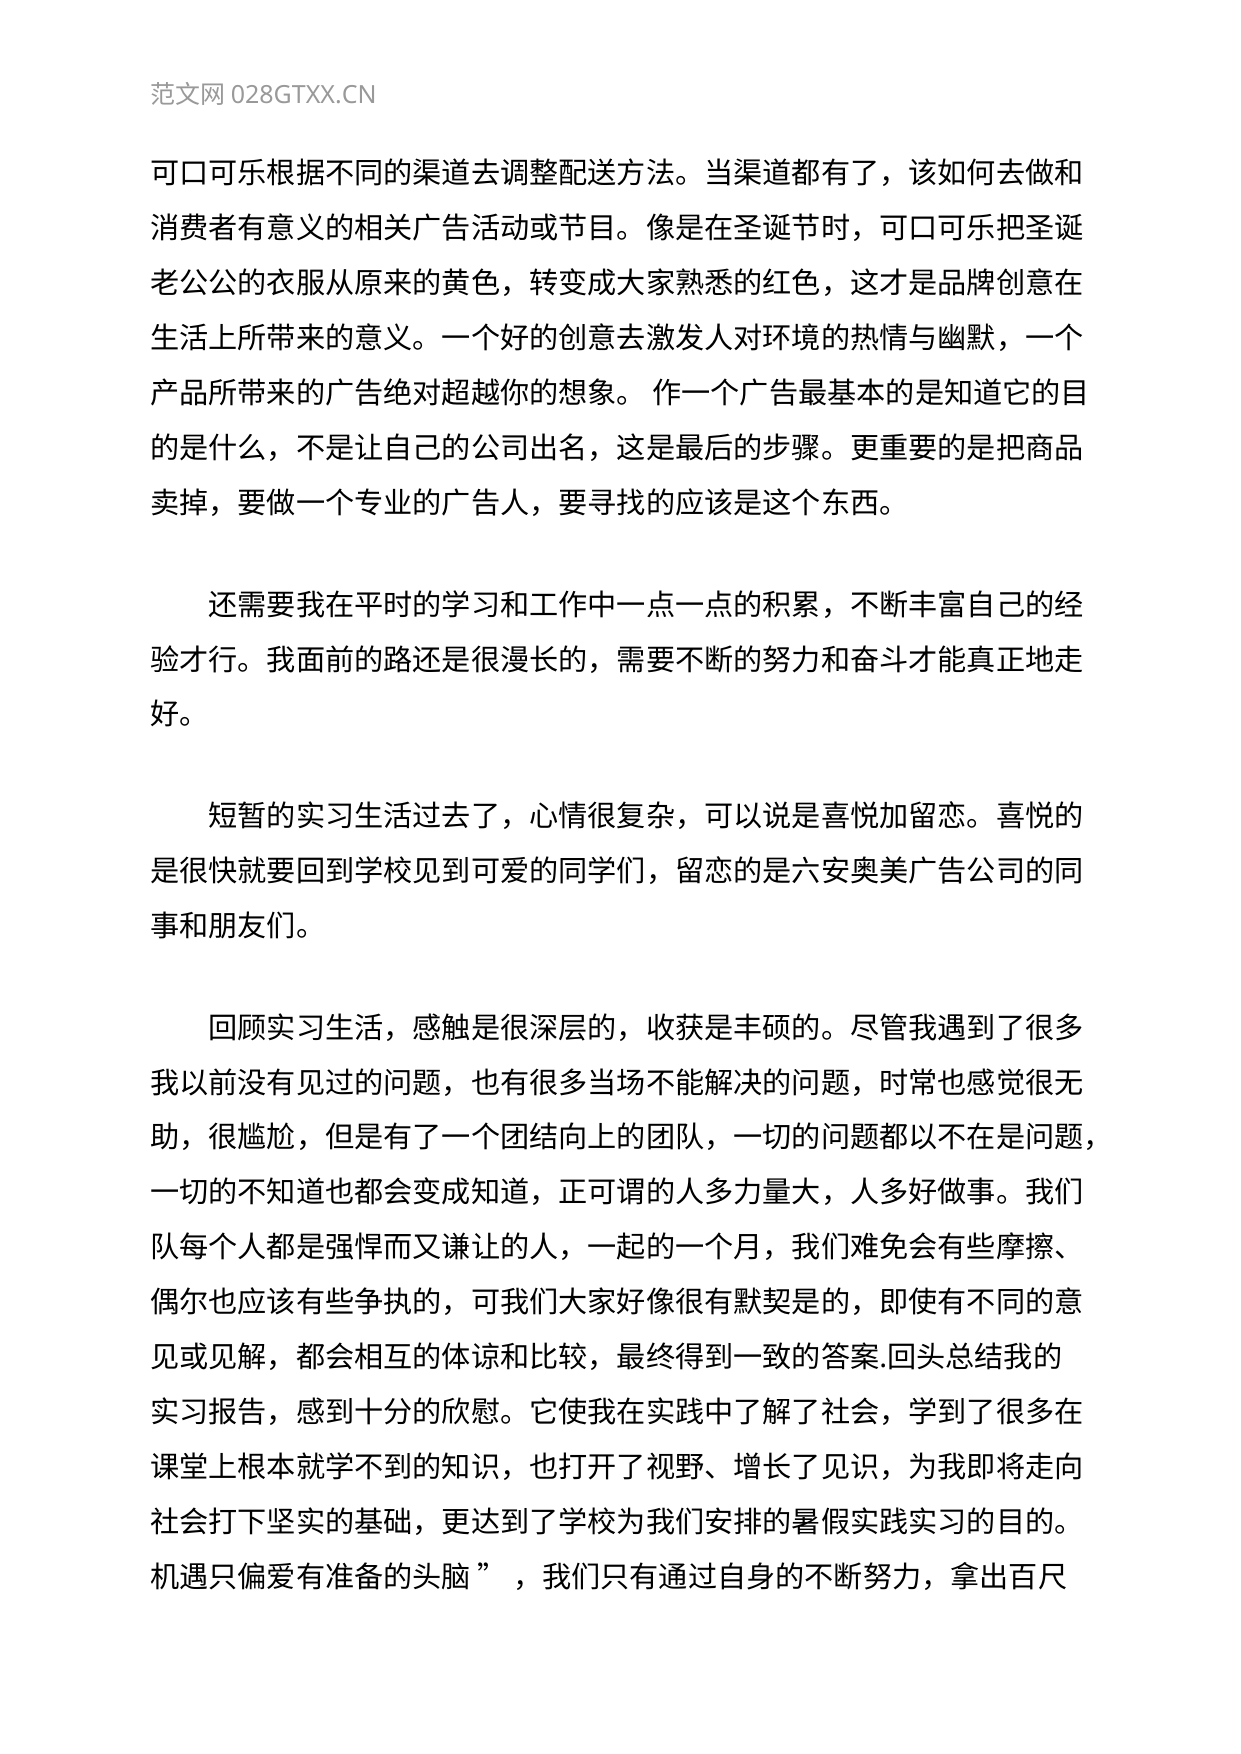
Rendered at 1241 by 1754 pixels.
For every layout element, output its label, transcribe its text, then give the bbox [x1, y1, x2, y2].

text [150, 1004, 1090, 1596]
text 还需要我在平时的学习和工作中一点一点的积累，不断丰富自己的经验才行。我面前的路还是很漫长的，需要不断的努力和奋斗才能真正地走好。 [150, 581, 1090, 733]
text 短暂的实习生活过去了，心情很复杂，可以说是喜悦加留恋。喜悦的是很快就要回到学校见到可爱的同学们，留恋的是六安奥美广告公司的同事和朋友们。 [150, 793, 1090, 945]
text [150, 150, 1090, 522]
